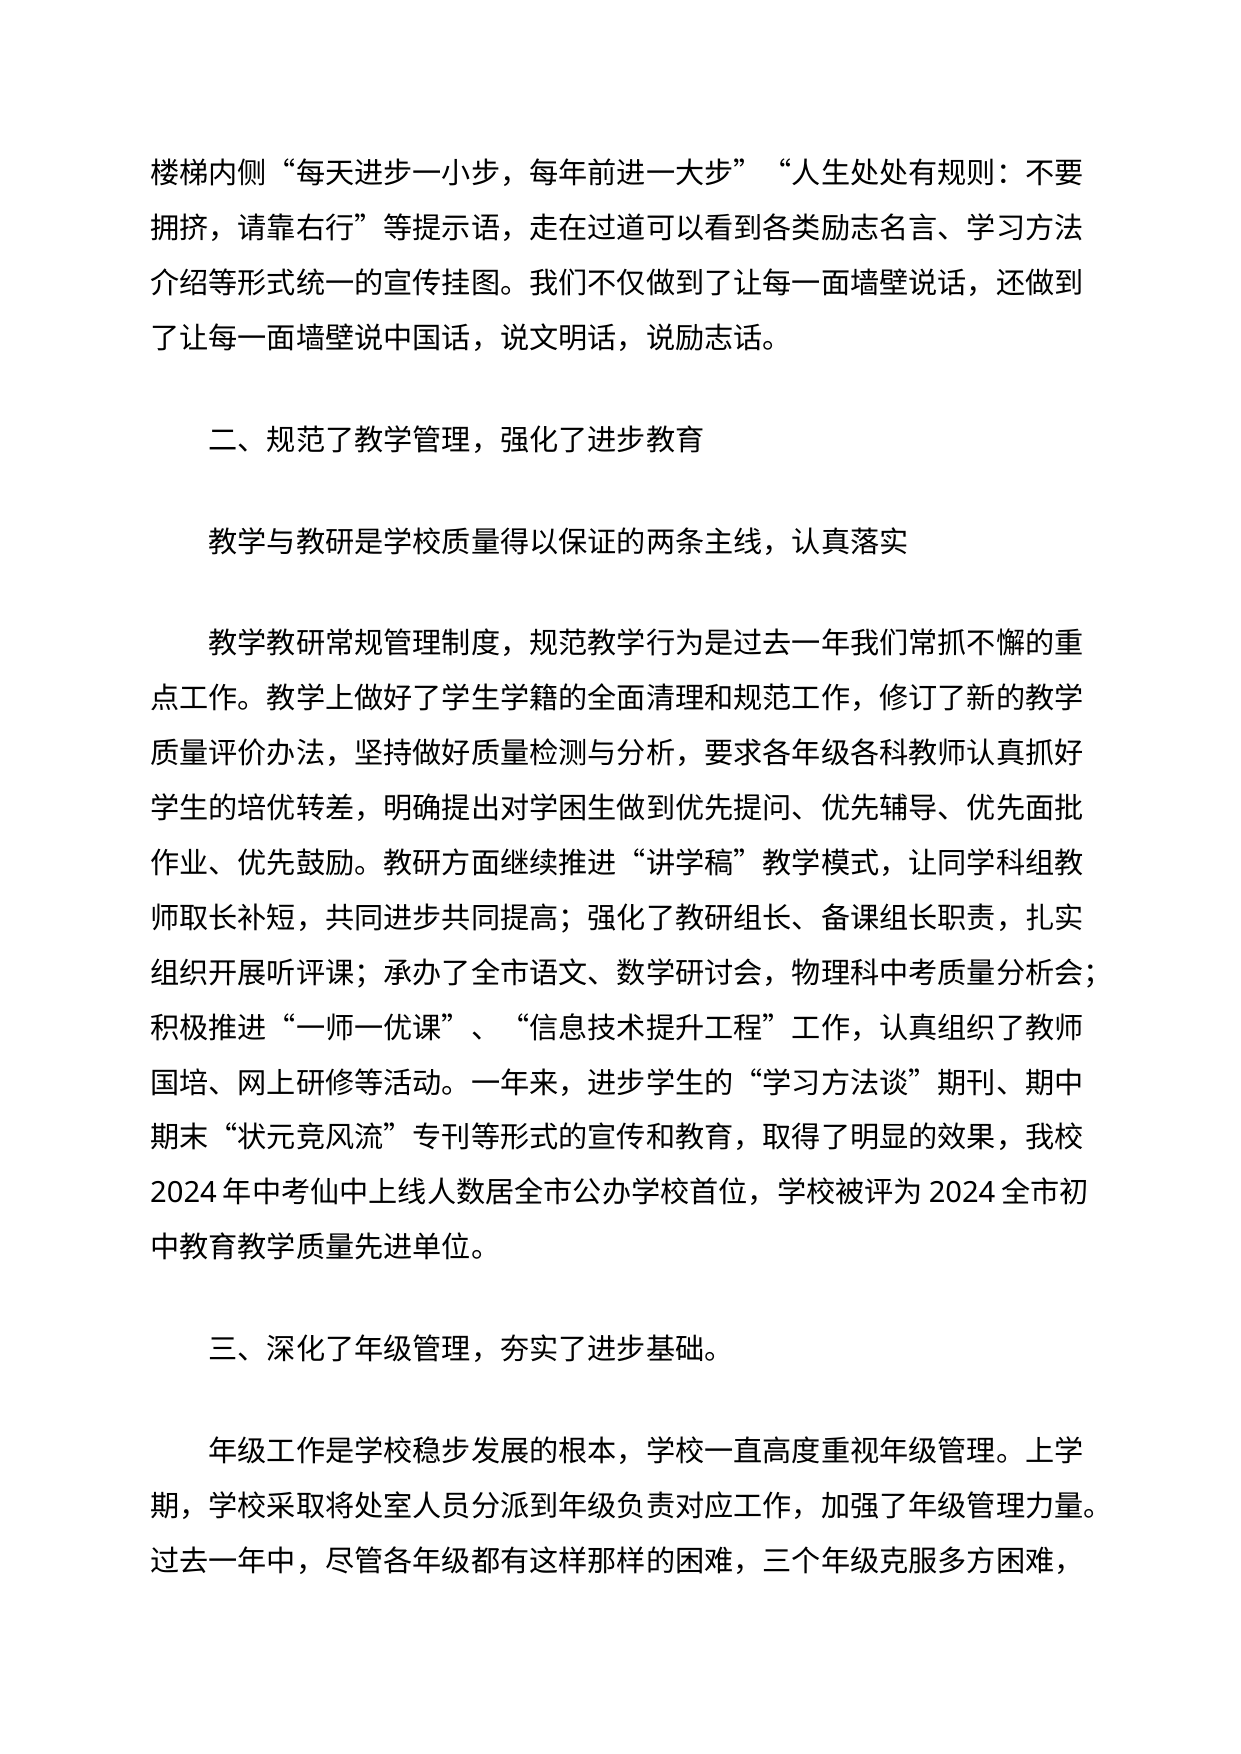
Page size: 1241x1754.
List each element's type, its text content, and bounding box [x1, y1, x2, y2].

text 教学与教研是学校质量得以保证的两条主线，认真落实 [150, 518, 1090, 561]
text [150, 1427, 1090, 1579]
text 教学教研常规管理制度，规范教学行为是过去一年我们常抓不懈的重点工作。教学上做好了学生学籍的全面清理和规范工作，修订了新的教学质量评价办法，坚持做好质量检测与分析，要求各年级各科教师认真抓好学生的培优转差，明确提出对学困生做到优先提问、优先辅导、优先面批作业、优先鼓励。教研方面继续推进“讲学稿”教学模式，让同学科组教师取长补短，共同进步共同提高；强化了教研组长、备课组长职责，扎实组织开展听评课；承办了全市语文、数学研讨会，物理科中考质量分析会；积极推进“一师一优课”、“信息技术提升工程”工作，认真组织了教师国培、网上研修等活动。一年来，进步学生的“学习方法谈”期刊、期中期末“状元竞风流”专刊等形式的宣传和教育，取得了明显的效果，我校2024年中考仙中上线人数居全市公办学校首位，学校被评为2024全市初中教育教学质量先进单位。 [150, 620, 1090, 1266]
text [150, 150, 1090, 357]
text 二、规范了教学管理，强化了进步教育 [150, 416, 1090, 459]
text 三、深化了年级管理，夯实了进步基础。 [150, 1326, 1090, 1368]
